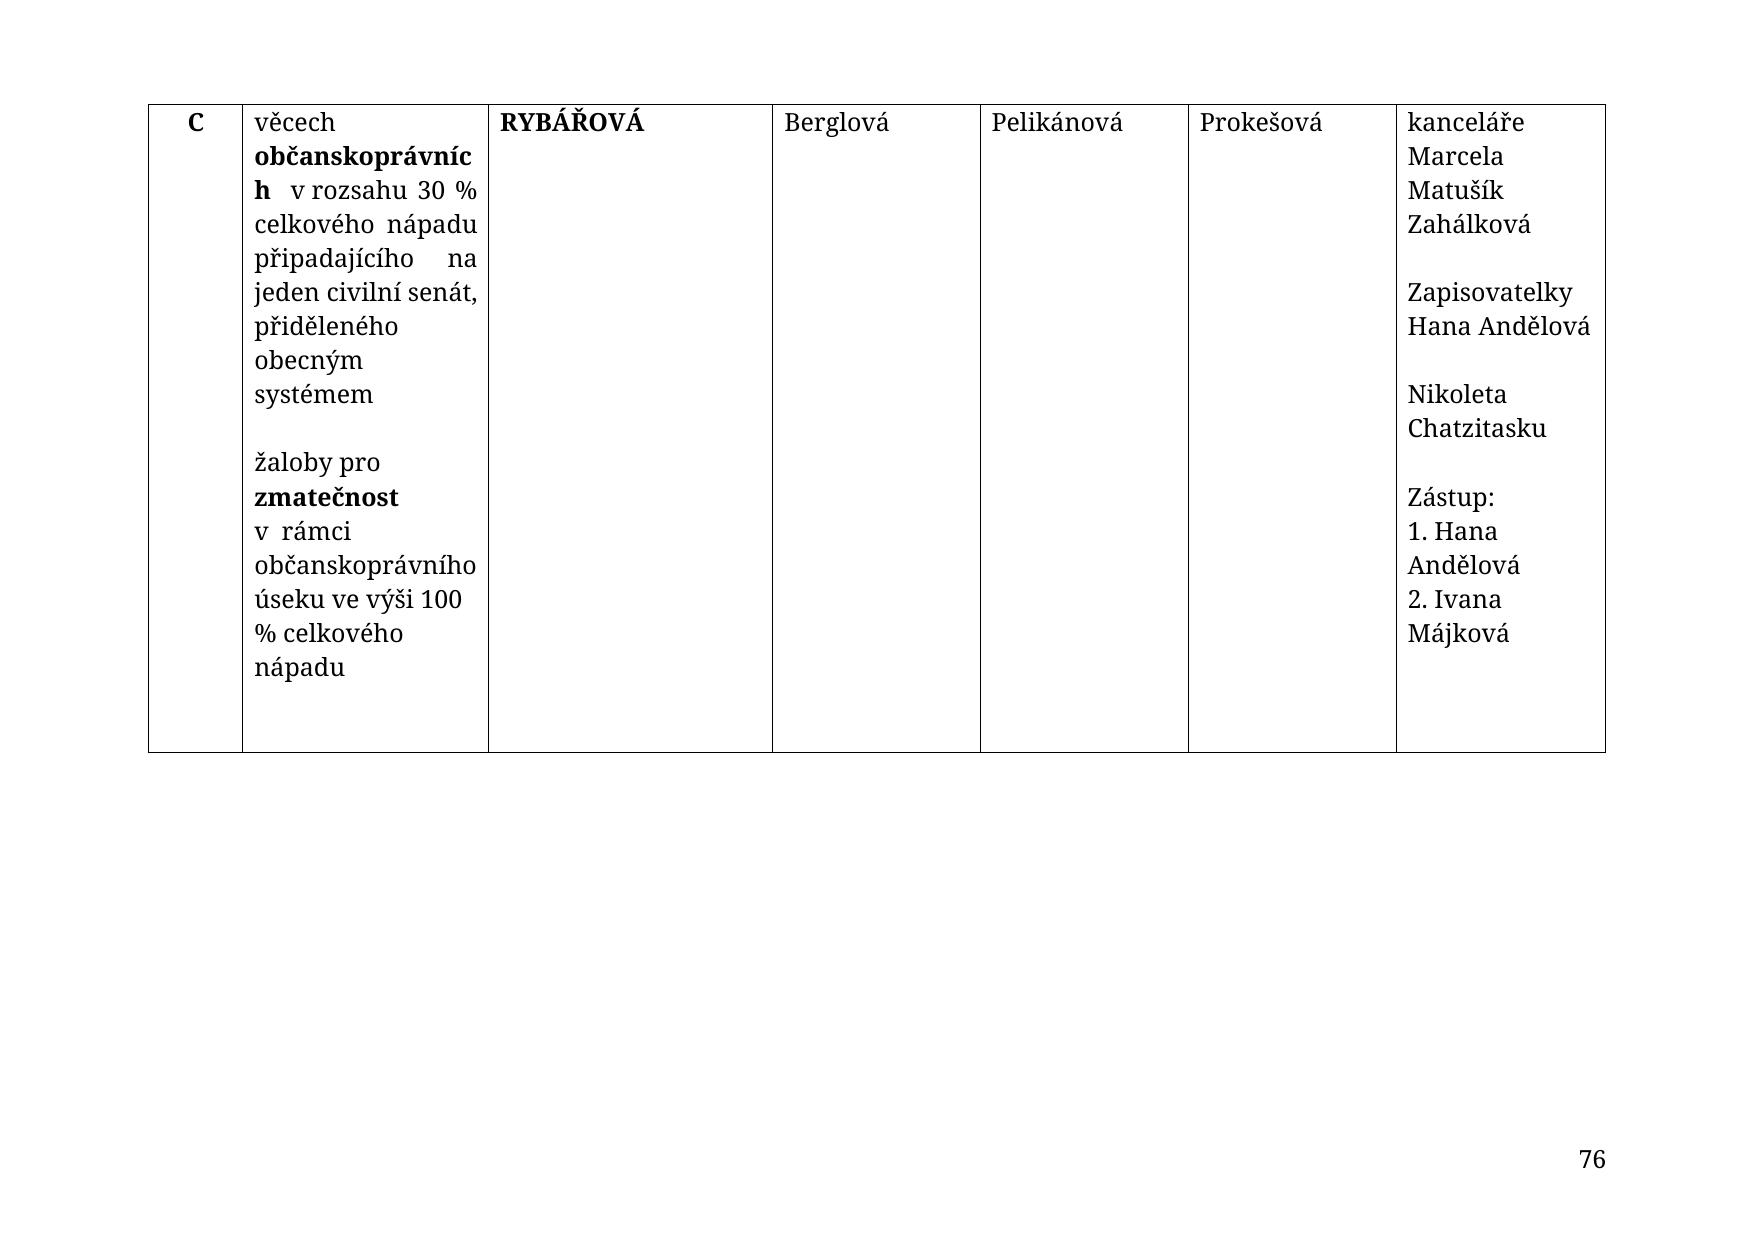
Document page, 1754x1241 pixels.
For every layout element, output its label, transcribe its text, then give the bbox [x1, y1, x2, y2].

table_cell JUDr. Hana Berglová [773, 105, 980, 752]
table_cell Michaela Prokešová [1189, 105, 1396, 752]
table_cell 25 C [149, 105, 242, 752]
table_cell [981, 105, 1188, 752]
table_cell JUDr. Eva RYBÁŘOVÁ [489, 105, 772, 752]
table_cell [1397, 105, 1605, 752]
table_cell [243, 105, 488, 752]
